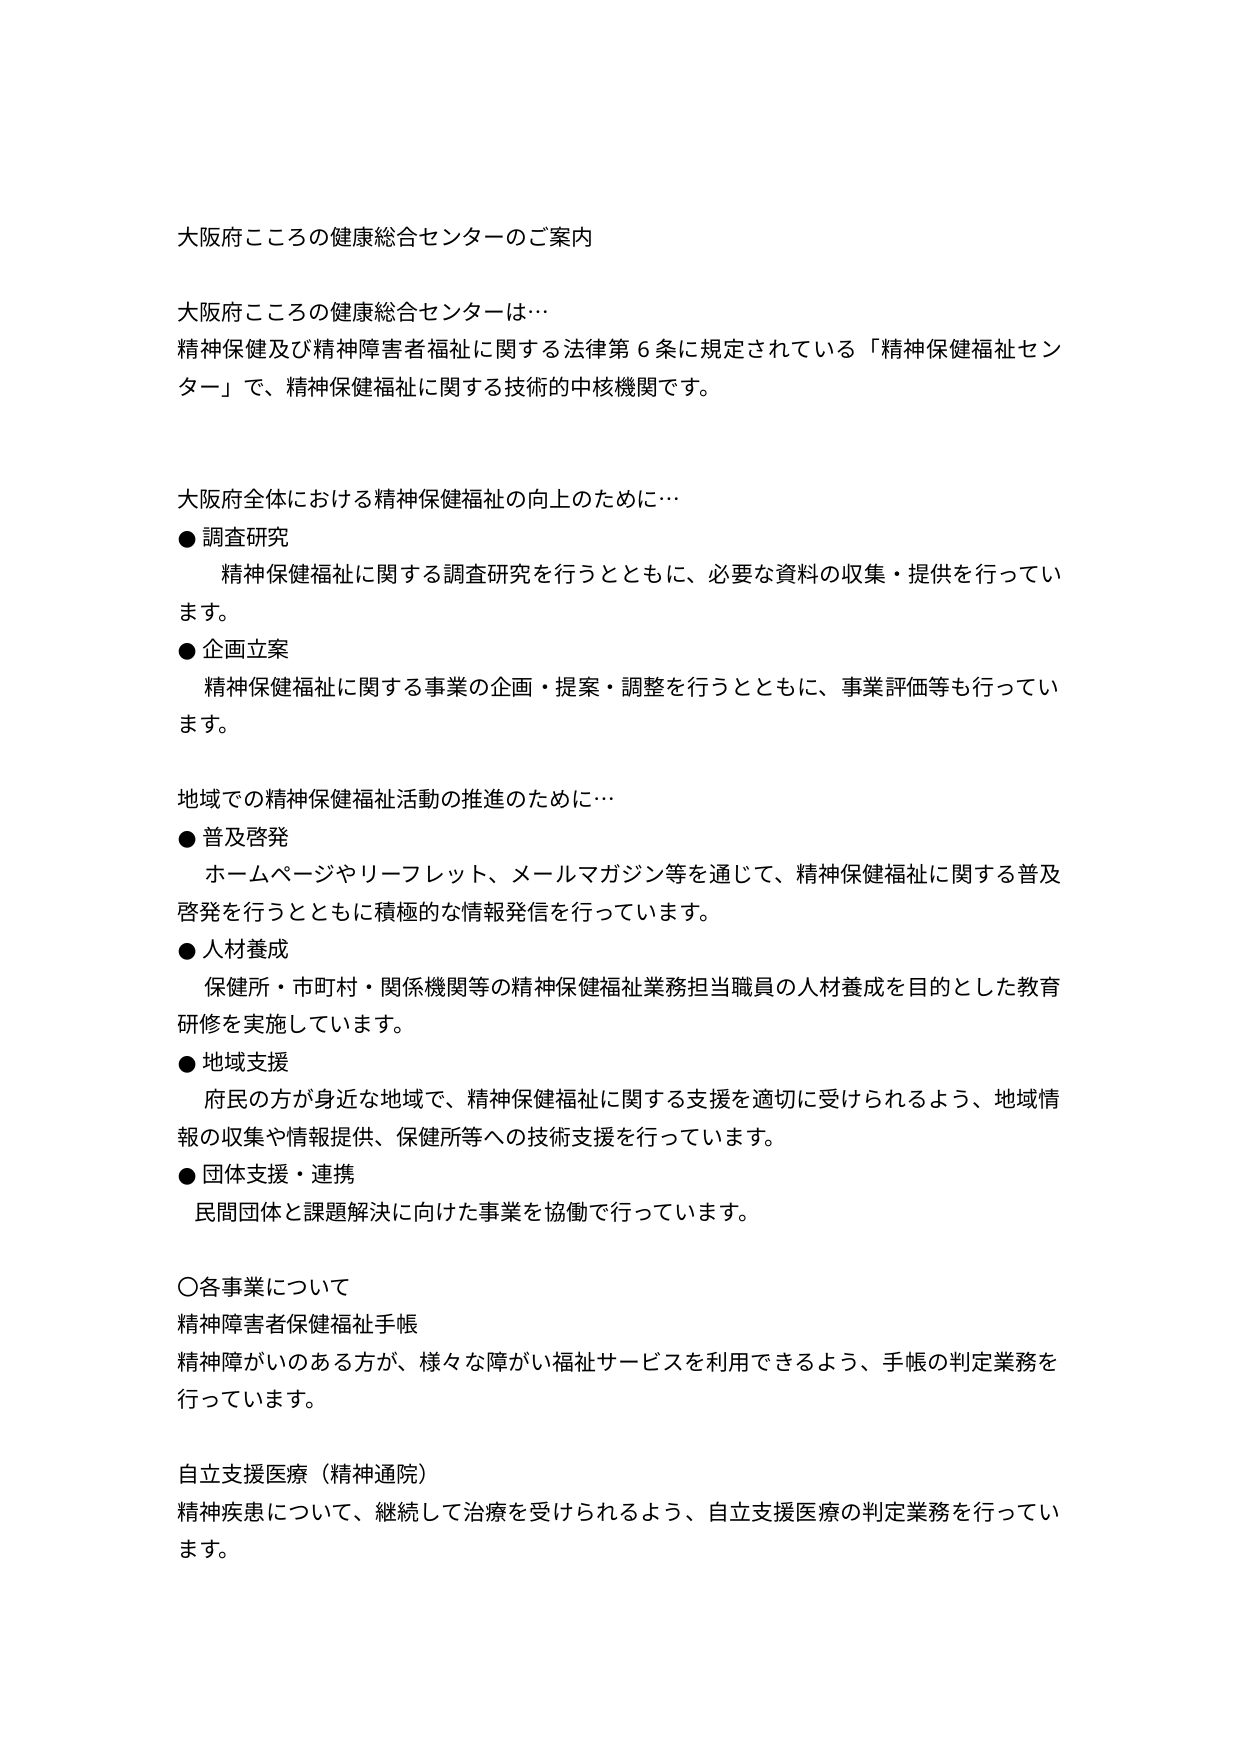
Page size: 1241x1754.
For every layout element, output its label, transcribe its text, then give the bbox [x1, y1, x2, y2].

text 大阪府こころの健康総合センターのご案内 [177, 217, 1063, 254]
text 〇各事業について [177, 1267, 1063, 1304]
text 大阪府こころの健康総合センターは… [177, 292, 1063, 329]
text 大阪府全体における精神保健福祉の向上のために… [177, 479, 1063, 517]
text ホームページやリーフレット、メールマガジン等を通じて、精神保健福祉に関する普及啓発を行うとともに積極的な情報発信を行っています。 [177, 854, 1063, 929]
text ● 地域支援 [177, 1042, 1063, 1079]
text 精神疾患について、継続して治療を受けられるよう、自立支援医療の判定業務を行っています。 [177, 1492, 1063, 1567]
text ● 普及啓発 [177, 817, 1063, 854]
text 自立支援医療（精神通院） [177, 1454, 1063, 1492]
text 精神障害者保健福祉手帳 [177, 1304, 1063, 1342]
text 保健所・市町村・関係機関等の精神保健福祉業務担当職員の人材養成を目的とした教育研修を実施しています。 [177, 967, 1063, 1042]
text 精神障がいのある方が、様々な障がい福祉サービスを利用できるよう、手帳の判定業務を行っています。 [177, 1342, 1063, 1417]
text 精神保健及び精神障害者福祉に関する法律第6条に規定されている「精神保健福祉センター」で、精神保健福祉に関する技術的中核機関です。 [177, 329, 1063, 404]
text 精神保健福祉に関する調査研究を行うとともに、必要な資料の収集・提供を行っています。 [177, 554, 1063, 629]
text 民間団体と課題解決に向けた事業を協働で行っています。 [177, 1192, 1063, 1229]
text ● 企画立案 [177, 629, 1063, 667]
text ● 人材養成 [177, 929, 1063, 967]
text 精神保健福祉に関する事業の企画・提案・調整を行うとともに、事業評価等も行っています。 [177, 667, 1063, 742]
text ● 調査研究 [177, 517, 1063, 554]
text ● 団体支援・連携 [177, 1154, 1063, 1192]
text 府民の方が身近な地域で、精神保健福祉に関する支援を適切に受けられるよう、地域情報の収集や情報提供、保健所等への技術支援を行っています。 [177, 1079, 1063, 1154]
text 地域での精神保健福祉活動の推進のために… [177, 779, 1063, 817]
